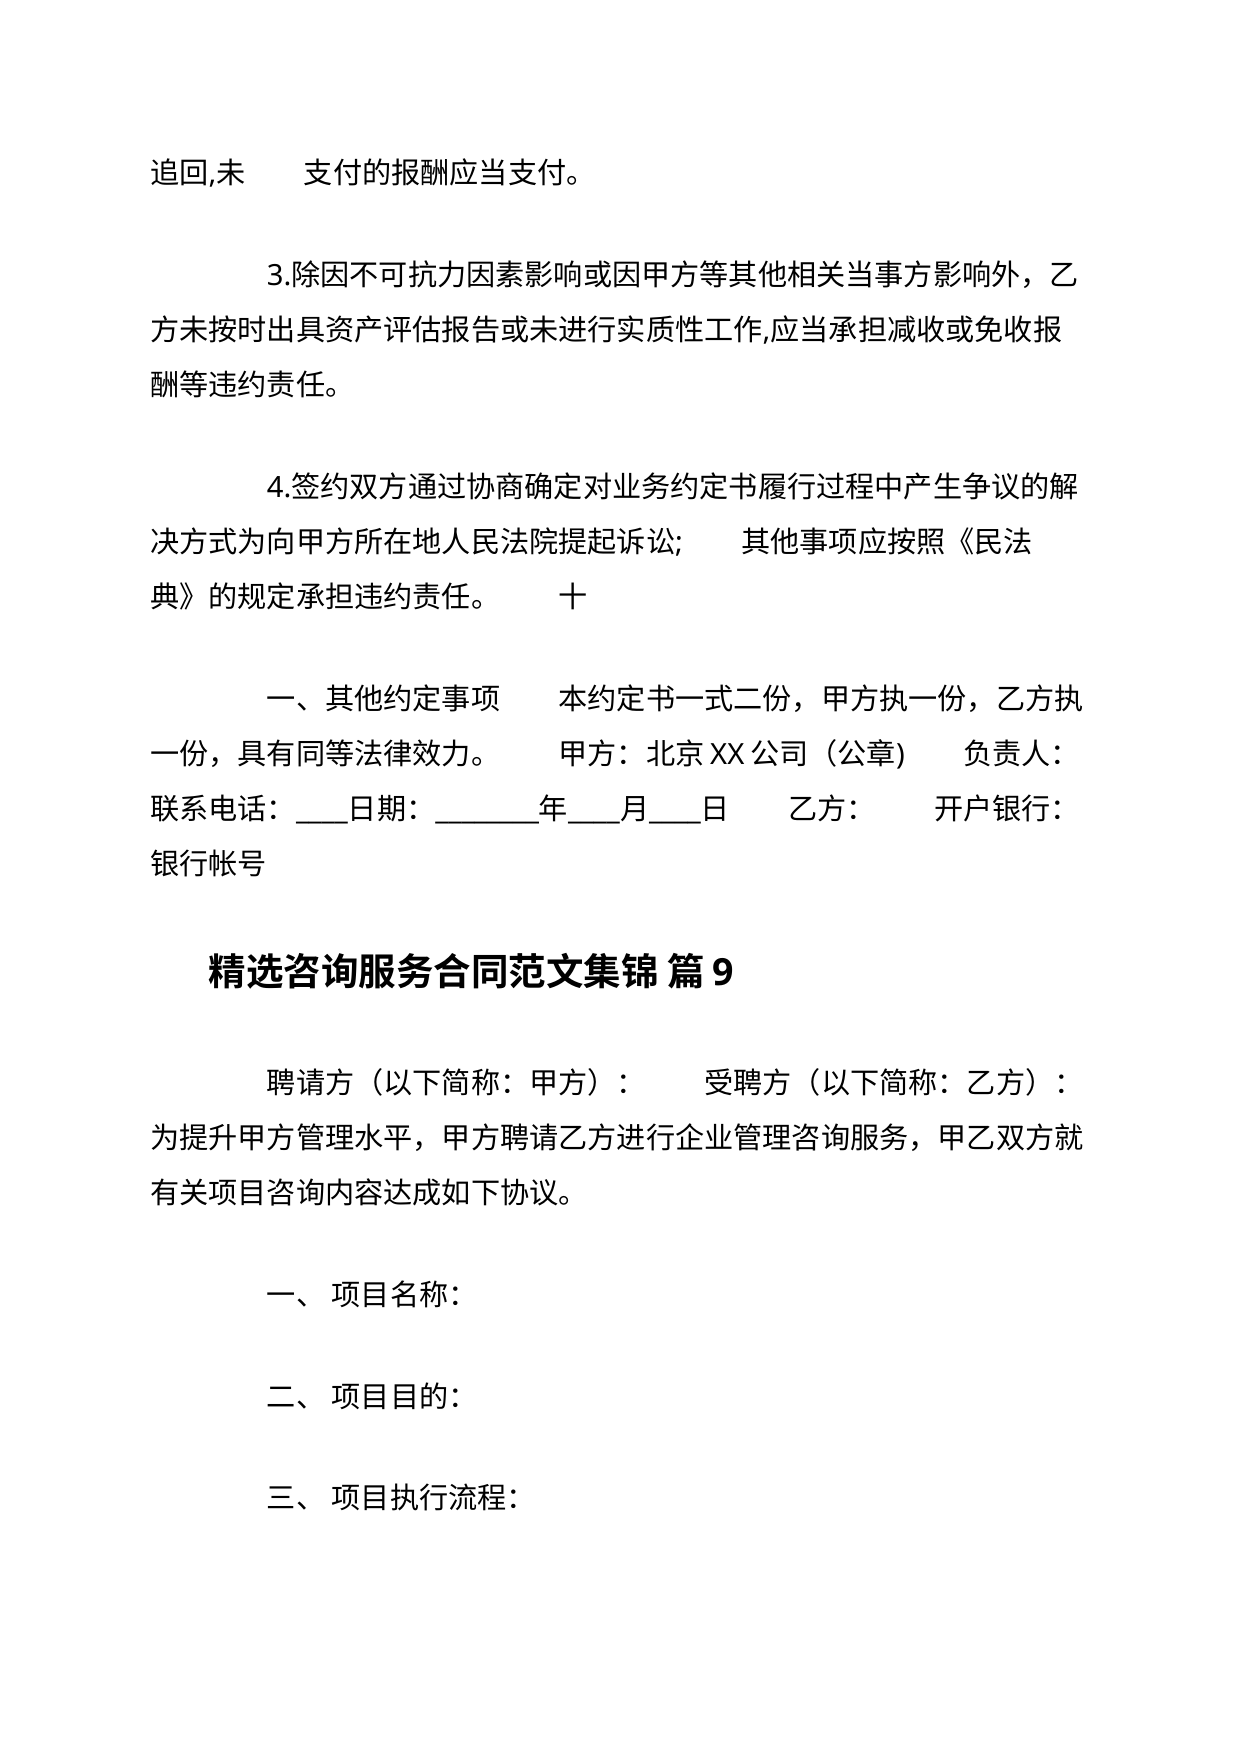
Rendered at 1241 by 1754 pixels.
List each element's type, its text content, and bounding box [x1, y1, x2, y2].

text 精选咨询服务合同范文集锦 篇9 [150, 942, 1090, 997]
text 一、 项目名称： [150, 1271, 1090, 1314]
text 3.除因不可抗力因素影响或因甲方等其他相关当事方影响外，乙方未按时出具资产评估报告或未进行实质性工作,应当承担减收或免收报酬等违约责任。 [150, 252, 1090, 404]
text 一、其他约定事项 本约定书一式二份，甲方执一份，乙方执一份，具有同等法律效力。 甲方：北京XX公司（公章) 负责人： 联系电话：____日期：________年____月____日 乙方： 开户银行： 银行帐号 [150, 676, 1090, 883]
text 4.签约双方通过协商确定对业务约定书履行过程中产生争议的解决方式为向甲方所在地人民法院提起诉讼; 其他事项应按照《民法典》的规定承担违约责任。 十 [150, 464, 1090, 616]
text 聘请方（以下简称：甲方）： 受聘方（以下简称：乙方）： 为提升甲方管理水平，甲方聘请乙方进行企业管理咨询服务，甲乙双方就有关项目咨询内容达成如下协议。 [150, 1060, 1090, 1212]
text 二、 项目目的： [150, 1373, 1090, 1415]
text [150, 150, 1090, 192]
text 三、 项目执行流程： [150, 1475, 1090, 1517]
